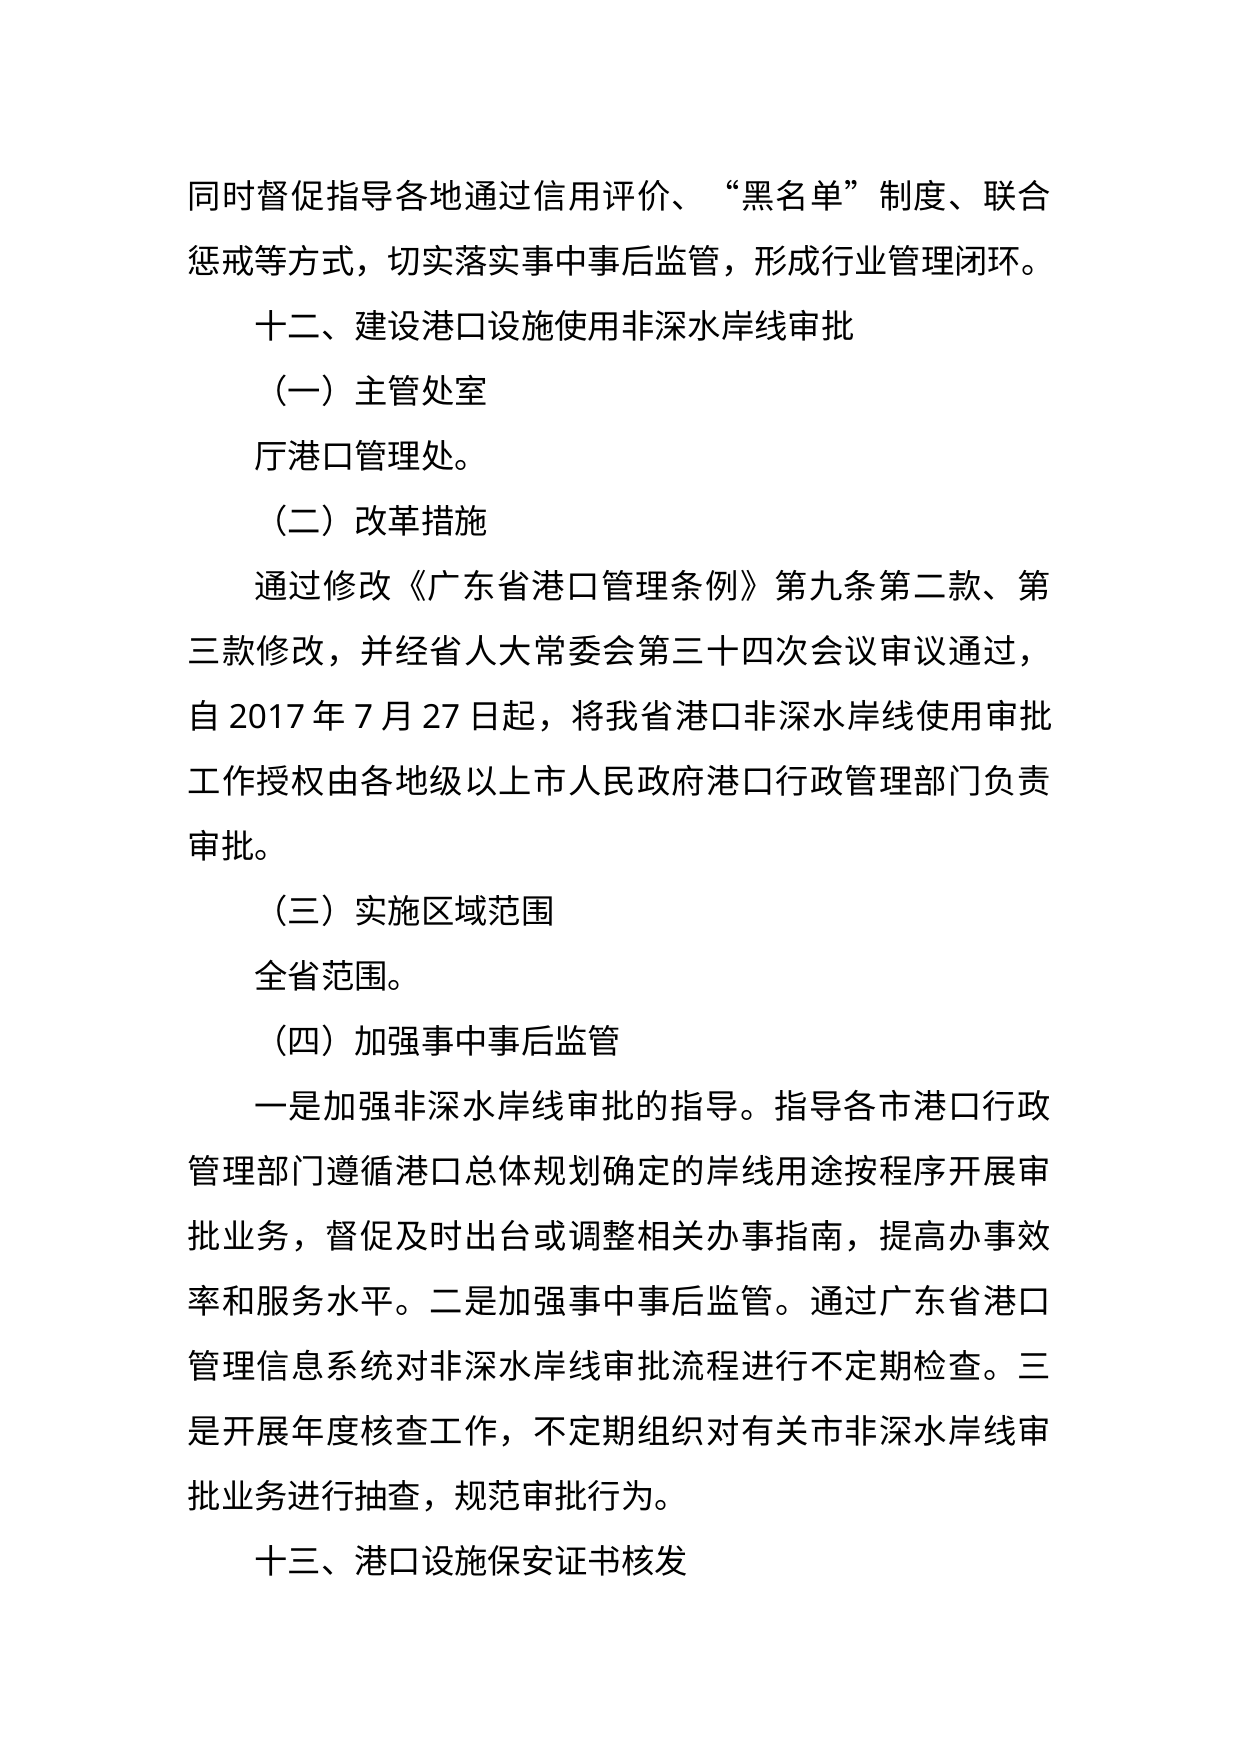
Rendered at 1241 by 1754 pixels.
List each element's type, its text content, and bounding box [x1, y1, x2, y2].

text 厅港口管理处。 [187, 422, 1053, 487]
text 全省范围。 [187, 942, 1053, 1007]
text （二）改革措施 [187, 487, 1053, 552]
text 十三、港口设施保安证书核发 [187, 1527, 1053, 1592]
text （四）加强事中事后监管 [187, 1007, 1053, 1072]
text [187, 162, 1053, 292]
text 一是加强非深水岸线审批的指导。指导各市港口行政管理部门遵循港口总体规划确定的岸线用途按程序开展审批业务，督促及时出台或调整相关办事指南，提高办事效率和服务水平。二是加强事中事后监管。通过广东省港口管理信息系统对非深水岸线审批流程进行不定期检查。三是开展年度核查工作，不定期组织对有关市非深水岸线审批业务进行抽查，规范审批行为。 [187, 1072, 1053, 1527]
text （一）主管处室 [187, 357, 1053, 422]
text 十二、建设港口设施使用非深水岸线审批 [187, 292, 1053, 357]
text （三）实施区域范围 [187, 877, 1053, 942]
text 通过修改《广东省港口管理条例》第九条第二款、第三款修改，并经省人大常委会第三十四次会议审议通过，自2017年7月27日起，将我省港口非深水岸线使用审批工作授权由各地级以上市人民政府港口行政管理部门负责审批。 [187, 552, 1053, 877]
